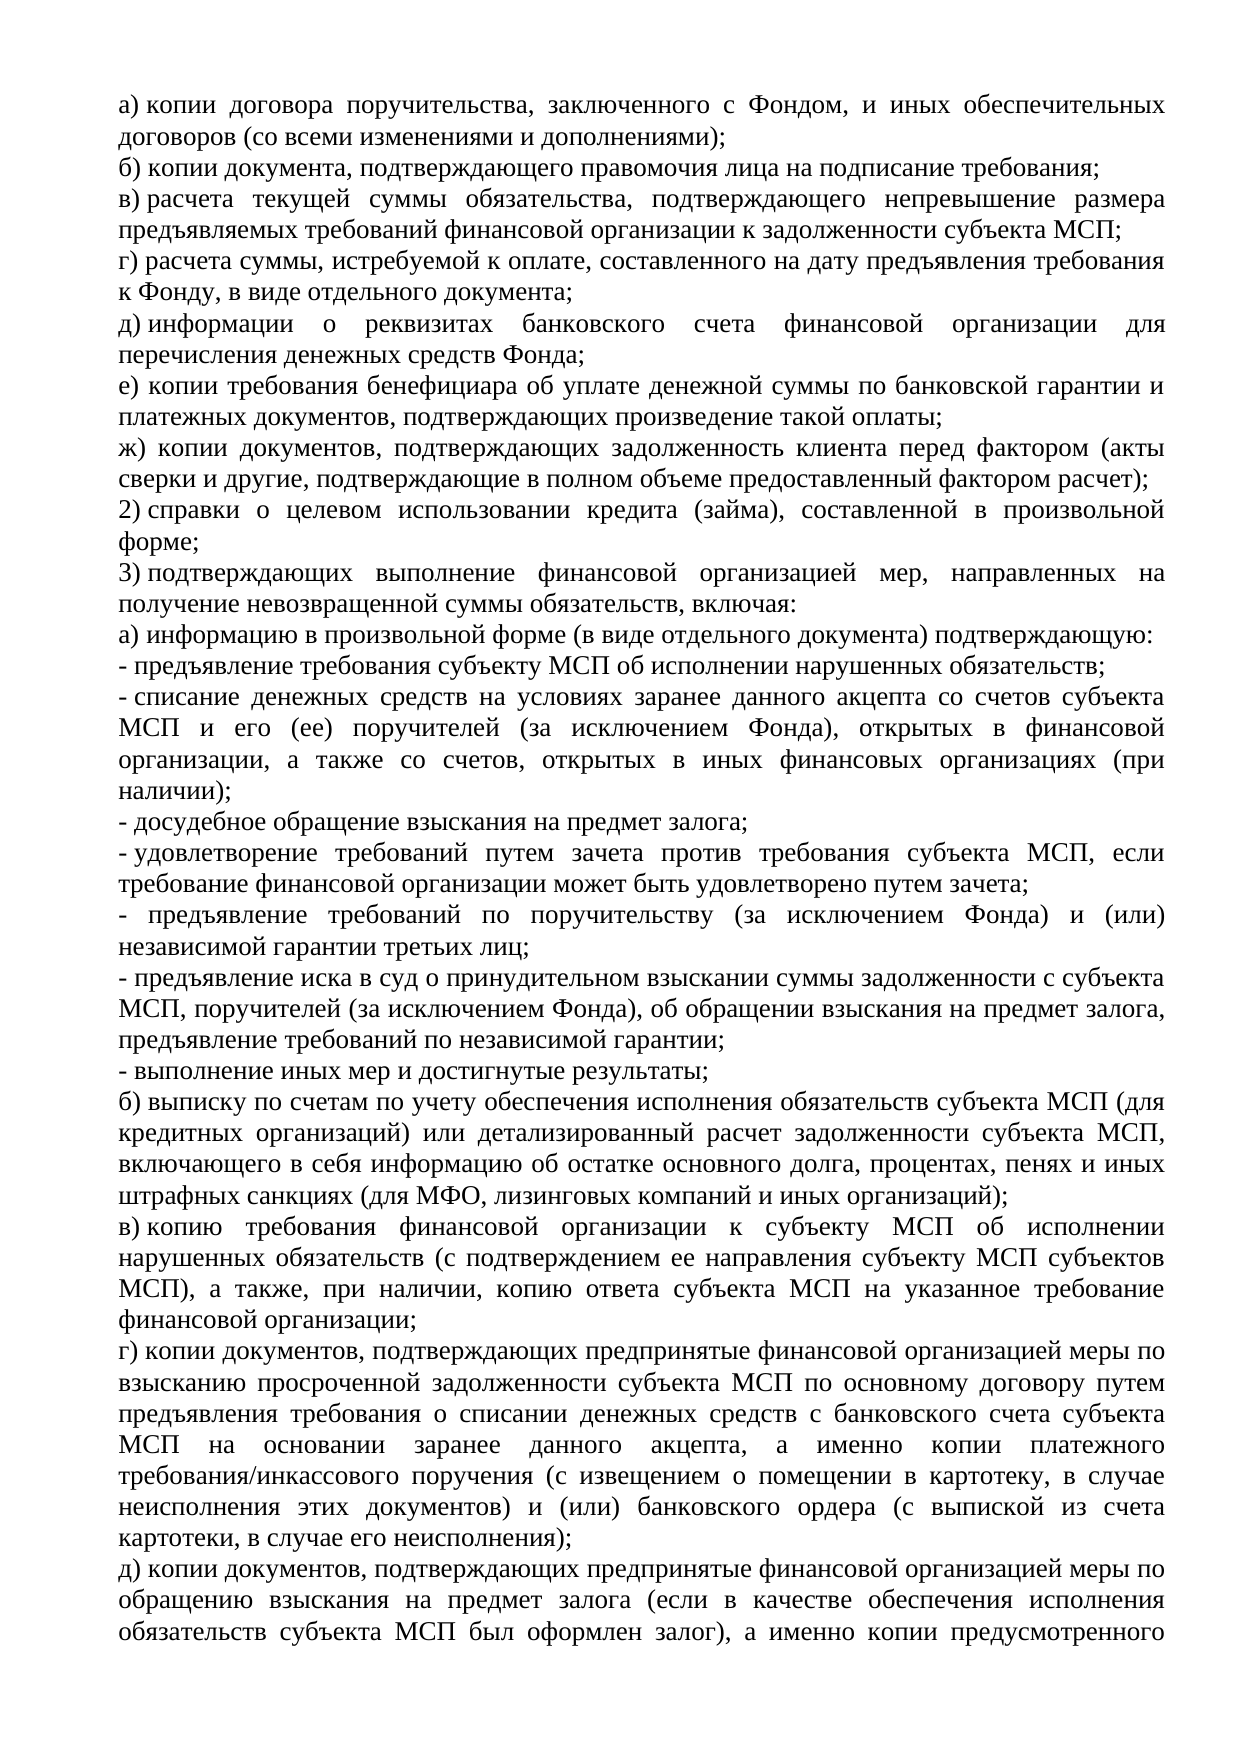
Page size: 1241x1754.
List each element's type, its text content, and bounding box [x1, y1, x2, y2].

text - досудебное обращение взыскания на предмет залога; [118, 805, 1167, 836]
text г) копии документов, подтверждающих предпринятые финансовой организацией меры по взысканию просроченной задолженности субъекта МСП по основному договору путем предъявления требования о списании денежных средств с банковского счета субъекта МСП на основании заранее данного акцепта, а именно копии платежного требования/инкассового поручения (с извещением о помещении в картотеку, в случае неисполнения этих документов) и (или) банковского ордера (с выпиской из счета картотеки, в случае его неисполнения); [118, 1334, 1167, 1552]
text а) информацию в произвольной форме (в виде отдельного документа) подтверждающую: [118, 618, 1167, 649]
text д) информации о реквизитах банковского счета финансовой организации для перечисления денежных средств Фонда; [118, 307, 1167, 369]
text б) выписку по счетам по учету обеспечения исполнения обязательств субъекта МСП (для кредитных организаций) или детализированный расчет задолженности субъекта МСП, включающего в себя информацию об остатке основного долга, процентах, пенях и иных штрафных санкциях (для МФО, лизинговых компаний и иных организаций); [118, 1085, 1167, 1210]
text в) копию требования финансовой организации к субъекту МСП об исполнении нарушенных обязательств (с подтверждением ее направления субъекту МСП субъектов МСП), а также, при наличии, копию ответа субъекта МСП на указанное требование финансовой организации; [118, 1210, 1167, 1334]
text в) расчета текущей суммы обязательства, подтверждающего непревышение размера предъявляемых требований финансовой организации к задолженности субъекта МСП; [118, 182, 1167, 244]
text б) копии документа, подтверждающего правомочия лица на подписание требования; [118, 151, 1167, 182]
text - списание денежных средств на условиях заранее данного акцепта со счетов субъекта МСП и его (ее) поручителей (за исключением Фонда), открытых в финансовой организации, а также со счетов, открытых в иных финансовых организациях (при наличии); [118, 680, 1167, 805]
text - выполнение иных мер и достигнутые результаты; [118, 1054, 1167, 1085]
text ж) копии документов, подтверждающих задолженность клиента перед фактором (акты сверки и другие, подтверждающие в полном объеме предоставленный фактором расчет); [118, 431, 1167, 493]
text - удовлетворение требований путем зачета против требования субъекта МСП, если требование финансовой организации может быть удовлетворено путем зачета; [118, 836, 1167, 898]
text - предъявление требования субъекту МСП об исполнении нарушенных обязательств; [118, 649, 1167, 680]
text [118, 1552, 1167, 1646]
text г) расчета суммы, истребуемой к оплате, составленного на дату предъявления требования к Фонду, в виде отдельного документа; [118, 244, 1167, 307]
text е) копии требования бенефициара об уплате денежной суммы по банковской гарантии и платежных документов, подтверждающих произведение такой оплаты; [118, 369, 1167, 431]
text - предъявление требований по поручительству (за исключением Фонда) и (или) независимой гарантии третьих лиц; [118, 898, 1167, 961]
text - предъявление иска в суд о принудительном взыскании суммы задолженности с субъекта МСП, поручителей (за исключением Фонда), об обращении взыскания на предмет залога, предъявление требований по независимой гарантии; [118, 961, 1167, 1054]
text 3) подтверждающих выполнение финансовой организацией мер, направленных на получение невозвращенной суммы обязательств, включая: [118, 556, 1167, 618]
text 2) справки о целевом использовании кредита (займа), составленной в произвольной форме; [118, 493, 1167, 556]
text а) копии договора поручительства, заключенного с Фондом, и иных обеспечительных договоров (со всеми изменениями и дополнениями); [118, 89, 1167, 151]
